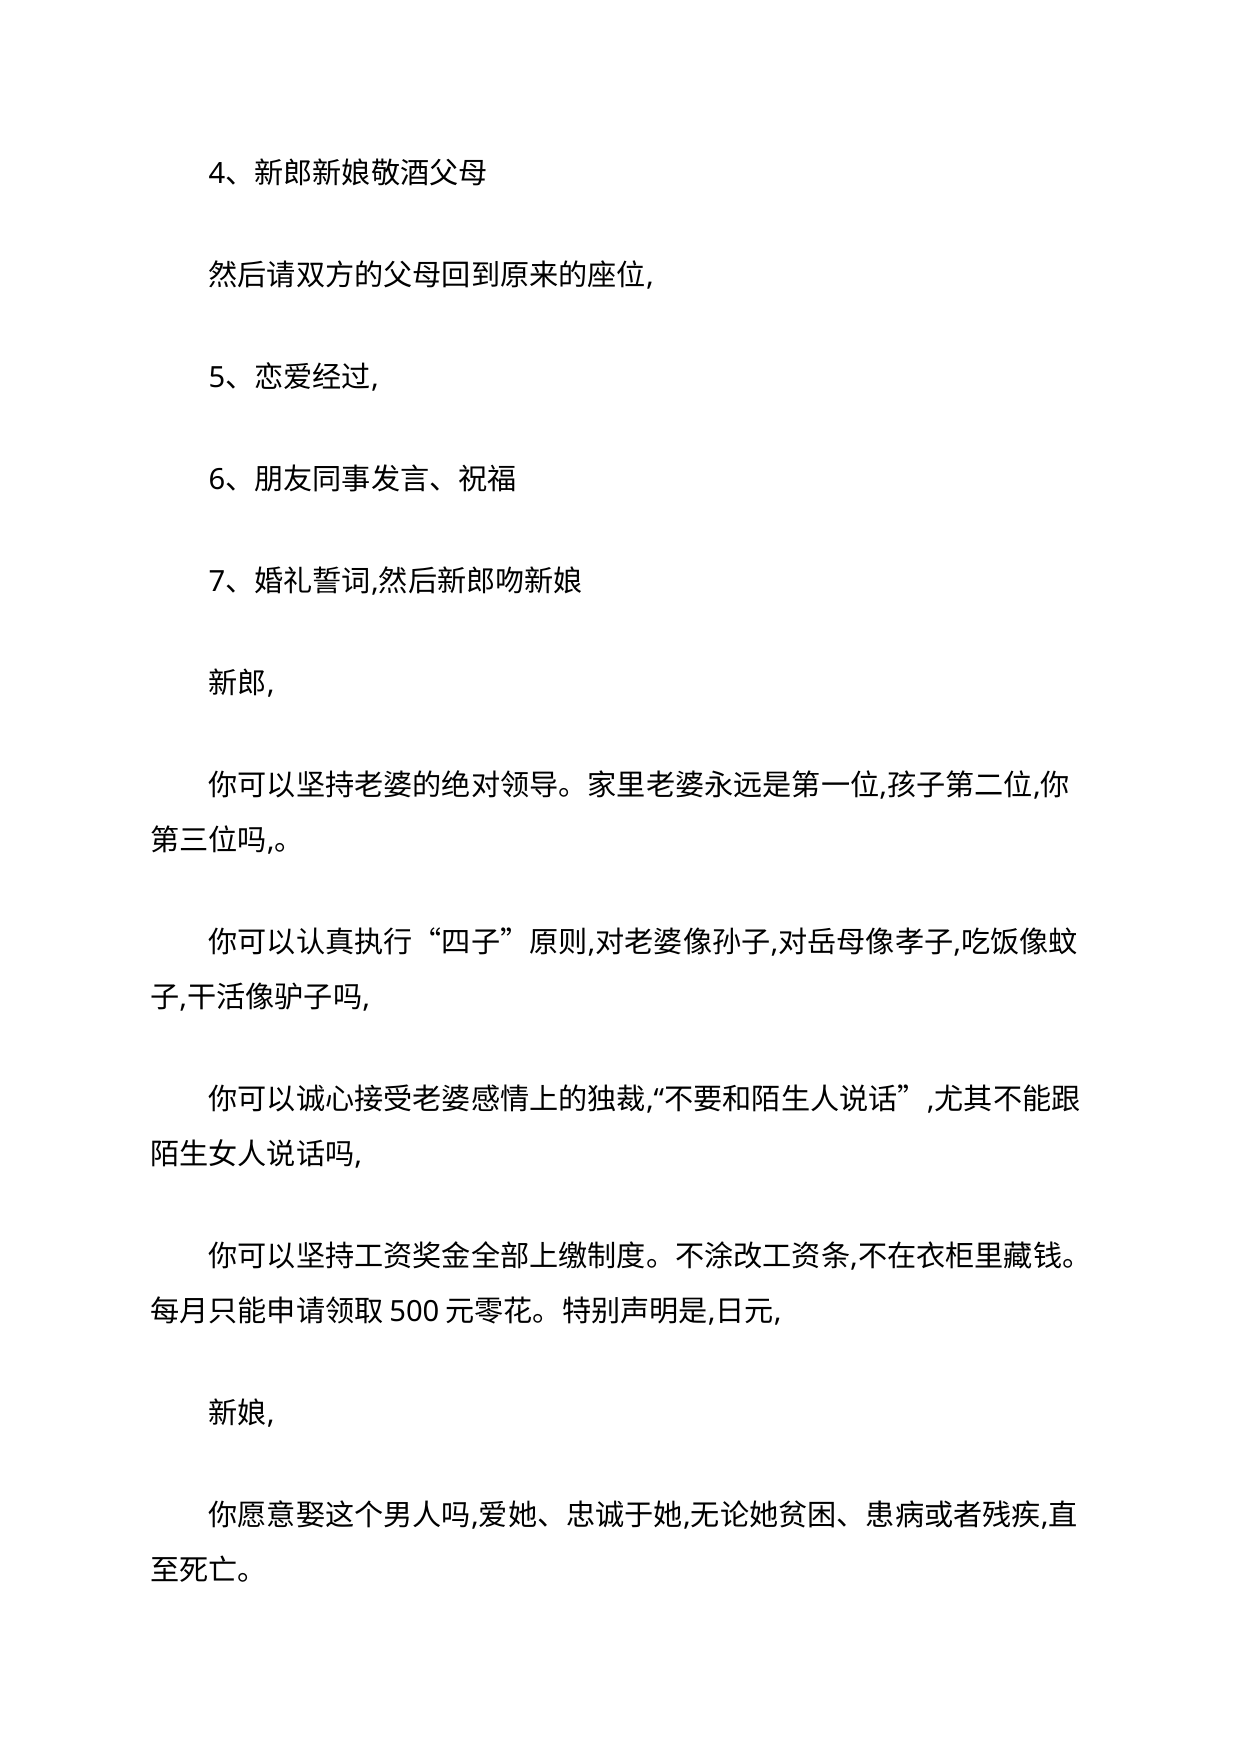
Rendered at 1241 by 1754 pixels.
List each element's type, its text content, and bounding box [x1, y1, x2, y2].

text 7、婚礼誓词,然后新郎吻新娘 [150, 558, 1090, 600]
text 然后请双方的父母回到原来的座位, [150, 252, 1090, 294]
text 新娘, [150, 1390, 1090, 1432]
text 你可以坚持老婆的绝对领导。家里老婆永远是第一位,孩子第二位,你第三位吗,。 [150, 762, 1090, 859]
text 5、恋爱经过, [150, 354, 1090, 396]
text 你愿意娶这个男人吗,爱她、忠诚于她,无论她贫困、患病或者残疾,直至死亡。 [150, 1492, 1090, 1589]
text 你可以诚心接受老婆感情上的独裁,“不要和陌生人说话”,尤其不能跟陌生女人说话吗, [150, 1076, 1090, 1173]
text 6、朋友同事发言、祝福 [150, 456, 1090, 498]
text 新郎, [150, 660, 1090, 702]
text 你可以坚持工资奖金全部上缴制度。不涂改工资条,不在衣柜里藏钱。每月只能申请领取500元零花。特别声明是,日元, [150, 1233, 1090, 1330]
text 4、新郎新娘敬酒父母 [150, 150, 1090, 192]
text 你可以认真执行“四子”原则,对老婆像孙子,对岳母像孝子,吃饭像蚊子,干活像驴子吗, [150, 919, 1090, 1016]
